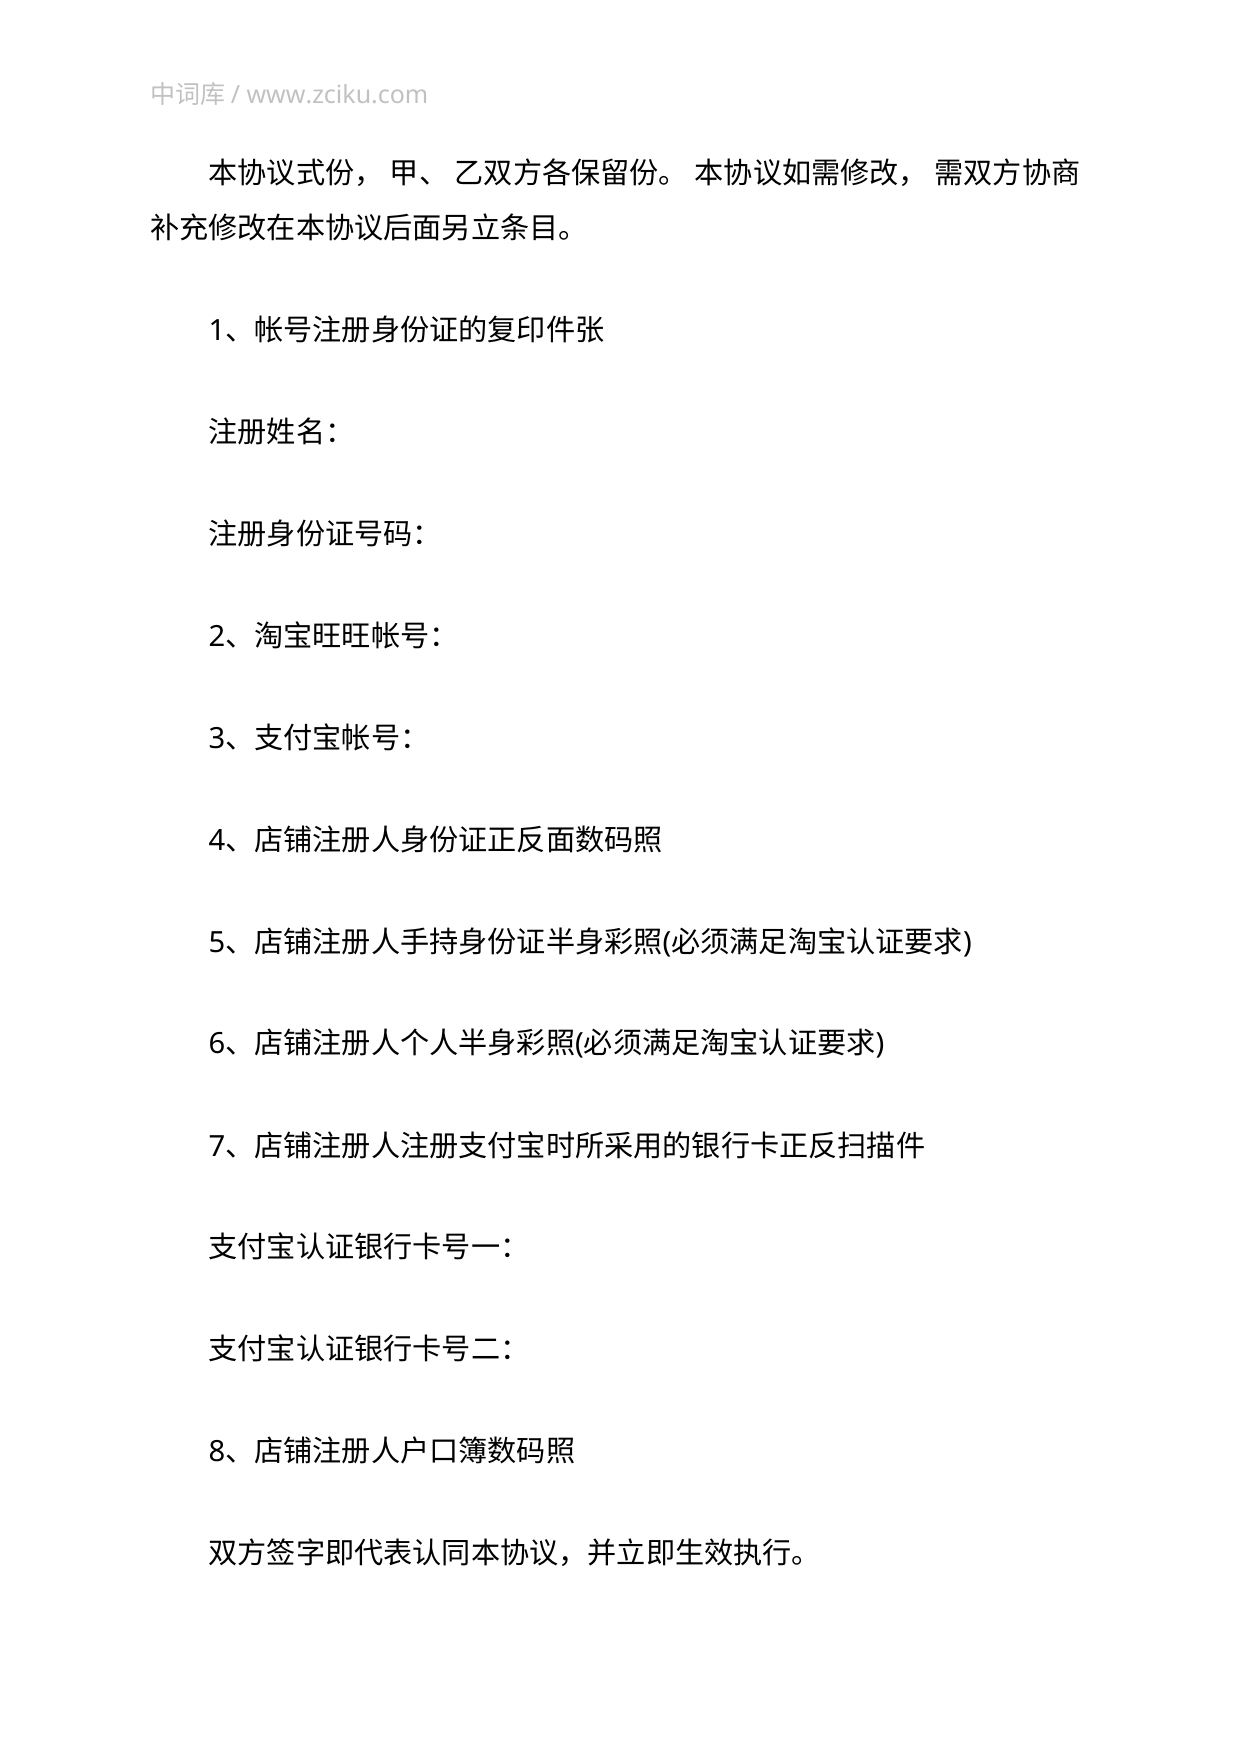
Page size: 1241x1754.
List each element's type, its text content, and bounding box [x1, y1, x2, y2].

text 注册姓名： [150, 409, 1090, 451]
text 1、帐号注册身份证的复印件张 [150, 307, 1090, 349]
text 5、店铺注册人手持身份证半身彩照(必须满足淘宝认证要求) [150, 918, 1090, 961]
text 7、店铺注册人注册支付宝时所采用的银行卡正反扫描件 [150, 1122, 1090, 1164]
text 本协议式份， 甲、 乙双方各保留份。 本协议如需修改， 需双方协商补充修改在本协议后面另立条目。 [150, 150, 1090, 247]
text 2、淘宝旺旺帐号： [150, 612, 1090, 654]
text 注册身份证号码： [150, 510, 1090, 553]
text 支付宝认证银行卡号二： [150, 1326, 1090, 1368]
text 4、店铺注册人身份证正反面数码照 [150, 816, 1090, 858]
text 8、店铺注册人户口簿数码照 [150, 1428, 1090, 1470]
text 3、支付宝帐号： [150, 714, 1090, 757]
text 支付宝认证银行卡号一： [150, 1224, 1090, 1266]
text 双方签字即代表认同本协议，并立即生效执行。 [150, 1529, 1090, 1572]
text 6、店铺注册人个人半身彩照(必须满足淘宝认证要求) [150, 1020, 1090, 1062]
